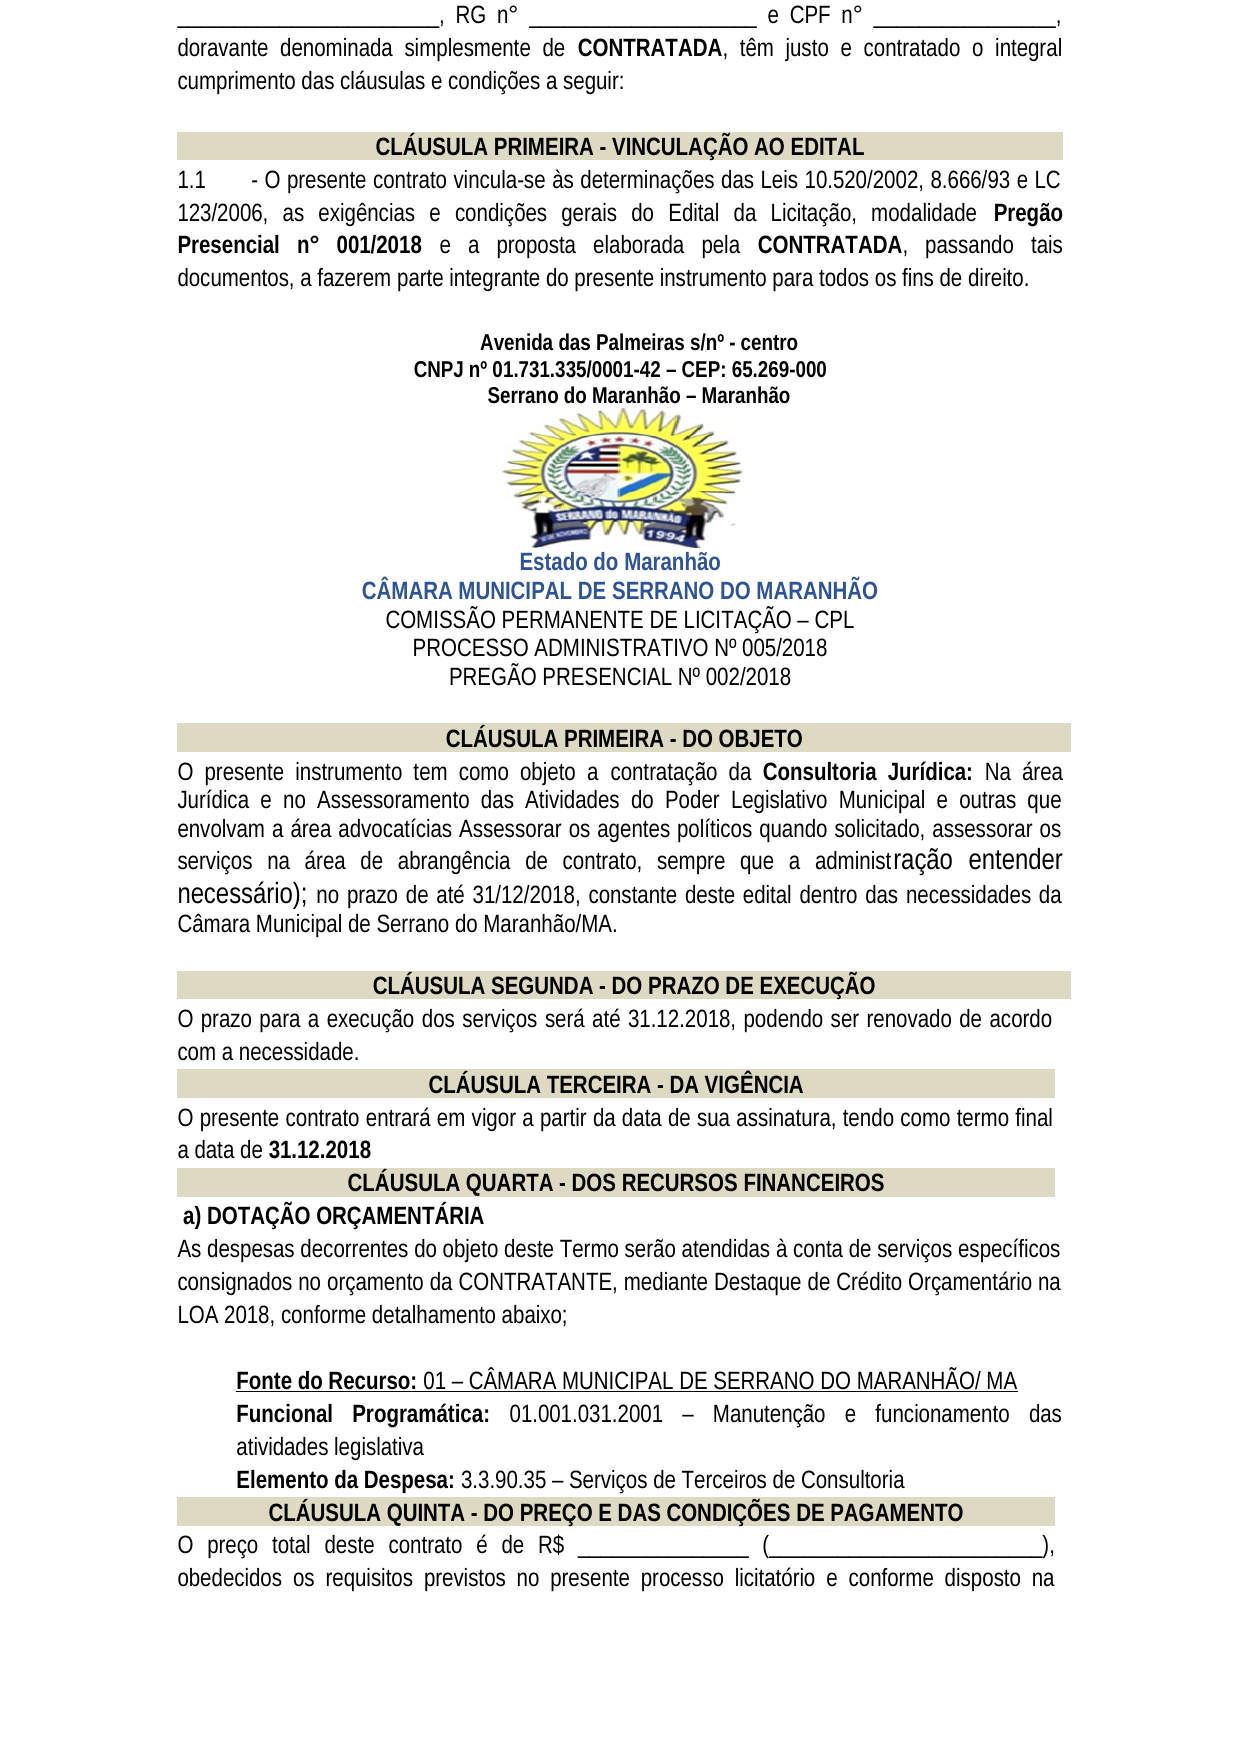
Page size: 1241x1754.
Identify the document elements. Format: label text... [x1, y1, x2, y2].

picture [496, 408, 745, 548]
title O presente instrumento tem como objeto a contratação da Consultoria Jurídica: Na área Jurídica e no Assessoramento das Atividades do Poder Legislativo Municipal e outras que envolvam a área advocatícias Assessorar os agentes políticos quando solicitado, assessorar os serviços na área de abrangência de contrato, sempre que a administração entender necessário); no prazo de até 31/12/2018, constante deste edital dentro das necessidades da Câmara Municipal de Serrano do Maranhão/MA. [177, 756, 1063, 938]
text CLÁUSULA PRIMEIRA - VINCULAÇÃO AO EDITAL [177, 132, 1063, 160]
text Fonte do Recurso: 01 – CÂMARA MUNICIPAL DE SERRANO DO MARANHÃO/ MA [236, 1366, 1063, 1394]
text PROCESSO ADMINISTRATIVO Nº 005/2018 [177, 633, 1063, 662]
text Serrano do Maranhão – Maranhão [215, 382, 1063, 408]
text CLÁUSULA PRIMEIRA - DO OBJETO [177, 723, 1071, 752]
text PREGÃO PRESENCIAL Nº 002/2018 [177, 662, 1063, 691]
text O prazo para a execução dos serviços será até 31.12.2018, podendo ser renovado de acordo com a necessidade. [177, 1004, 1055, 1065]
text Estado do Maranhão [177, 547, 1063, 576]
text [177, 0, 1063, 94]
text CLÁUSULA TERCEIRA - DA VIGÊNCIA [177, 1069, 1055, 1098]
text CLÁUSULA QUARTA - DOS RECURSOS FINANCEIROS [177, 1168, 1055, 1197]
text CÂMARA MUNICIPAL DE SERRANO DO MARANHÃO [177, 576, 1063, 605]
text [177, 1530, 1056, 1592]
text Avenida das Palmeiras s/nº - centro [215, 329, 1063, 356]
text Elemento da Despesa: 3.3.90.35 – Serviços de Terceiros de Consultoria [236, 1464, 1063, 1493]
text a) DOTAÇÃO ORÇAMENTÁRIA [177, 1201, 1063, 1230]
text As despesas decorrentes do objeto deste Termo serão atendidas à conta de serviços específicos consignados no orçamento da CONTRATANTE, mediante Destaque de Crédito Orçamentário na LOA 2018, conforme detalhamento abaixo; [177, 1234, 1063, 1329]
text CNPJ nº 01.731.335/0001-42 – CEP: 65.269-000 [177, 356, 1063, 382]
text CLÁUSULA QUINTA - DO PREÇO E DAS CONDIÇÕES DE PAGAMENTO [177, 1497, 1055, 1526]
text O presente contrato entrará em vigor a partir da data de sua assinatura, tendo como termo final a data de 31.12.2018 [177, 1102, 1055, 1164]
text COMISSÃO PERMANENTE DE LICITAÇÃO – CPL [177, 605, 1063, 633]
list - O presente contrato vincula-se às determinações das Leis 10.520/2002, 8.666/93 e LC 123/2006, as exigências e condições gerais do Edital da Licitação, modalidade Pregão Presencial n° 001/2018 e a proposta elaborada pela CONTRATADA, passando tais documentos, a fazerem parte integrante do presente instrumento para todos os fins de direito. [177, 165, 1063, 292]
text Funcional Programática: 01.001.031.2001 – Manutenção e funcionamento das atividades legislativa [236, 1399, 1063, 1460]
text CLÁUSULA SEGUNDA - DO PRAZO DE EXECUÇÃO [177, 971, 1071, 999]
